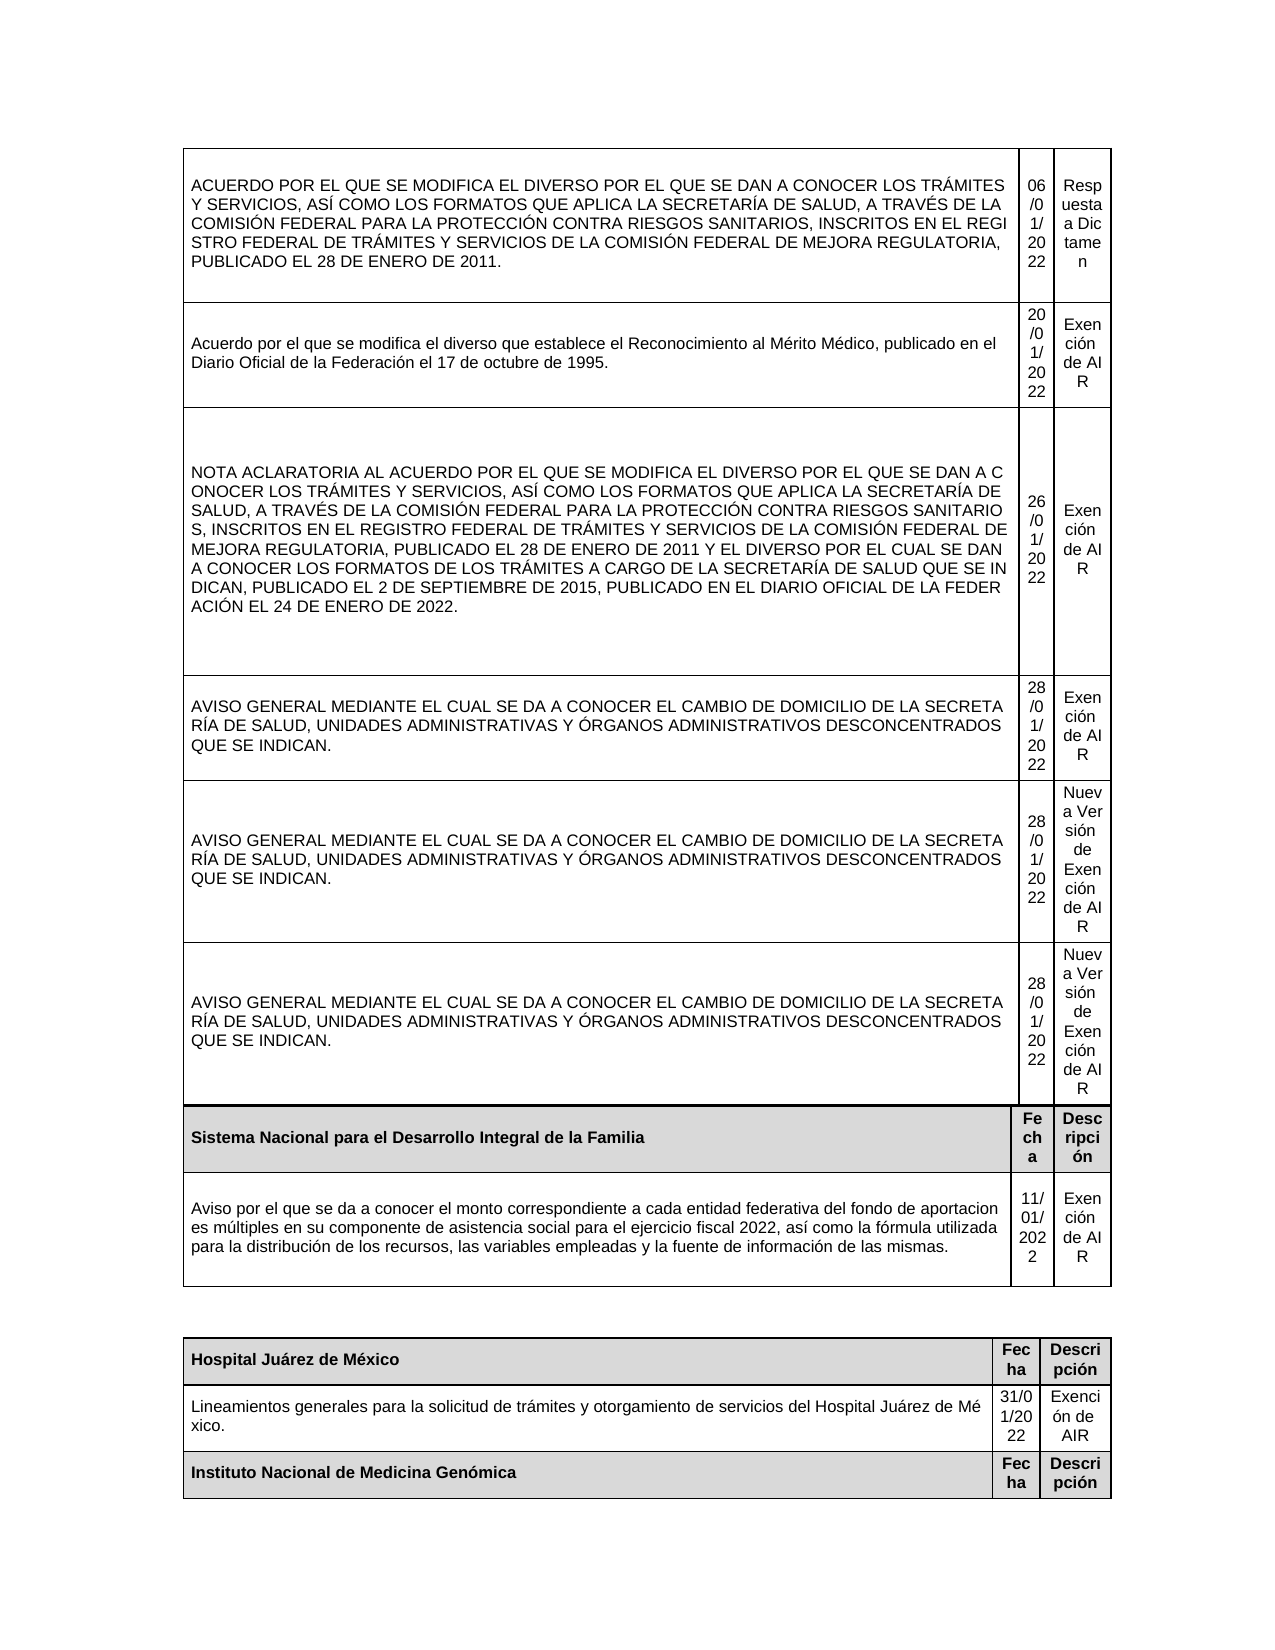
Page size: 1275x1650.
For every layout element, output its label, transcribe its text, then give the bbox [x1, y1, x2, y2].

table_cell Lineamientos generales para la solicitud de trámites y otorgamiento de servicios del Hospital Juárez de México. [184, 1386, 992, 1451]
table_header Sistema Nacional para el Desarrollo Integral de la Familia [184, 1107, 1010, 1172]
table_cell ACUERDO POR EL QUE SE MODIFICA EL DIVERSO POR EL QUE SE DAN A CONOCER LOS TRÁMITES Y SERVICIOS, ASÍ COMO LOS FORMATOS QUE APLICA LA SECRETARÍA DE SALUD, A TRAVÉS DE LA COMISIÓN FEDERAL PARA LA PROTECCIÓN CONTRA RIESGOS SANITARIOS, INSCRITOS EN EL REGISTRO FEDERAL DE TRÁMITES Y SERVICIOS DE LA COMISIÓN FEDERAL DE MEJORA REGULATORIA, PUBLICADO EL 28 DE ENERO DE 2011. [184, 149, 1018, 302]
table_cell 20/01/2022 [1020, 303, 1053, 406]
table_cell 31/01/2022 [993, 1386, 1039, 1451]
table_header Descripción [1041, 1339, 1110, 1384]
table_cell 06/01/2022 [1020, 149, 1053, 302]
table_cell Descripción [1041, 1452, 1110, 1498]
table_cell AVISO GENERAL MEDIANTE EL CUAL SE DA A CONOCER EL CAMBIO DE DOMICILIO DE LA SECRETARÍA DE SALUD, UNIDADES ADMINISTRATIVAS Y ÓRGANOS ADMINISTRATIVOS DESCONCENTRADOS QUE SE INDICAN. [184, 781, 1018, 942]
table_cell Exención de AIR [1041, 1386, 1110, 1451]
table_cell 26/01/2022 [1020, 408, 1053, 675]
table_cell Respuesta a Dictamen [1055, 149, 1110, 302]
table_cell Nueva Versión de Exención de AIR [1055, 781, 1110, 942]
table_cell 11/01/2022 [1012, 1173, 1053, 1286]
table_cell Exención de AIR [1055, 408, 1110, 675]
table_header Fecha [1012, 1107, 1053, 1172]
table_header Hospital Juárez de México [184, 1339, 992, 1384]
table_cell Fecha [993, 1452, 1039, 1498]
table_cell Aviso por el que se da a conocer el monto correspondiente a cada entidad federativa del fondo de aportaciones múltiples en su componente de asistencia social para el ejercicio fiscal 2022, así como la fórmula utilizada para la distribución de los recursos, las variables empleadas y la fuente de información de las mismas. [184, 1173, 1010, 1286]
table_cell 28/01/2022 [1020, 781, 1053, 942]
table_cell Nueva Versión de Exención de AIR [1055, 943, 1110, 1104]
table_cell Exención de AIR [1055, 676, 1110, 779]
table_cell Acuerdo por el que se modifica el diverso que establece el Reconocimiento al Mérito Médico, publicado en el Diario Oficial de la Federación el 17 de octubre de 1995. [184, 303, 1018, 406]
table_cell Instituto Nacional de Medicina Genómica [184, 1452, 992, 1498]
table_cell Exención de AIR [1055, 1173, 1110, 1286]
table_header Fecha [993, 1339, 1039, 1384]
table_header Descripción [1055, 1107, 1110, 1172]
table_cell Exención de AIR [1055, 303, 1110, 406]
table_cell 28/01/2022 [1020, 943, 1053, 1104]
table_cell AVISO GENERAL MEDIANTE EL CUAL SE DA A CONOCER EL CAMBIO DE DOMICILIO DE LA SECRETARÍA DE SALUD, UNIDADES ADMINISTRATIVAS Y ÓRGANOS ADMINISTRATIVOS DESCONCENTRADOS QUE SE INDICAN. [184, 943, 1018, 1104]
table_cell 28/01/2022 [1020, 676, 1053, 779]
table_cell AVISO GENERAL MEDIANTE EL CUAL SE DA A CONOCER EL CAMBIO DE DOMICILIO DE LA SECRETARÍA DE SALUD, UNIDADES ADMINISTRATIVAS Y ÓRGANOS ADMINISTRATIVOS DESCONCENTRADOS QUE SE INDICAN. [184, 676, 1018, 779]
table_cell NOTA ACLARATORIA AL ACUERDO POR EL QUE SE MODIFICA EL DIVERSO POR EL QUE SE DAN A CONOCER LOS TRÁMITES Y SERVICIOS, ASÍ COMO LOS FORMATOS QUE APLICA LA SECRETARÍA DE SALUD, A TRAVÉS DE LA COMISIÓN FEDERAL PARA LA PROTECCIÓN CONTRA RIESGOS SANITARIOS, INSCRITOS EN EL REGISTRO FEDERAL DE TRÁMITES Y SERVICIOS DE LA COMISIÓN FEDERAL DE MEJORA REGULATORIA, PUBLICADO EL 28 DE ENERO DE 2011 Y EL DIVERSO POR EL CUAL SE DAN A CONOCER LOS FORMATOS DE LOS TRÁMITES A CARGO DE LA SECRETARÍA DE SALUD QUE SE INDICAN, PUBLICADO EL 2 DE SEPTIEMBRE DE 2015, PUBLICADO EN EL DIARIO OFICIAL DE LA FEDERACIÓN EL 24 DE ENERO DE 2022. [184, 408, 1018, 675]
